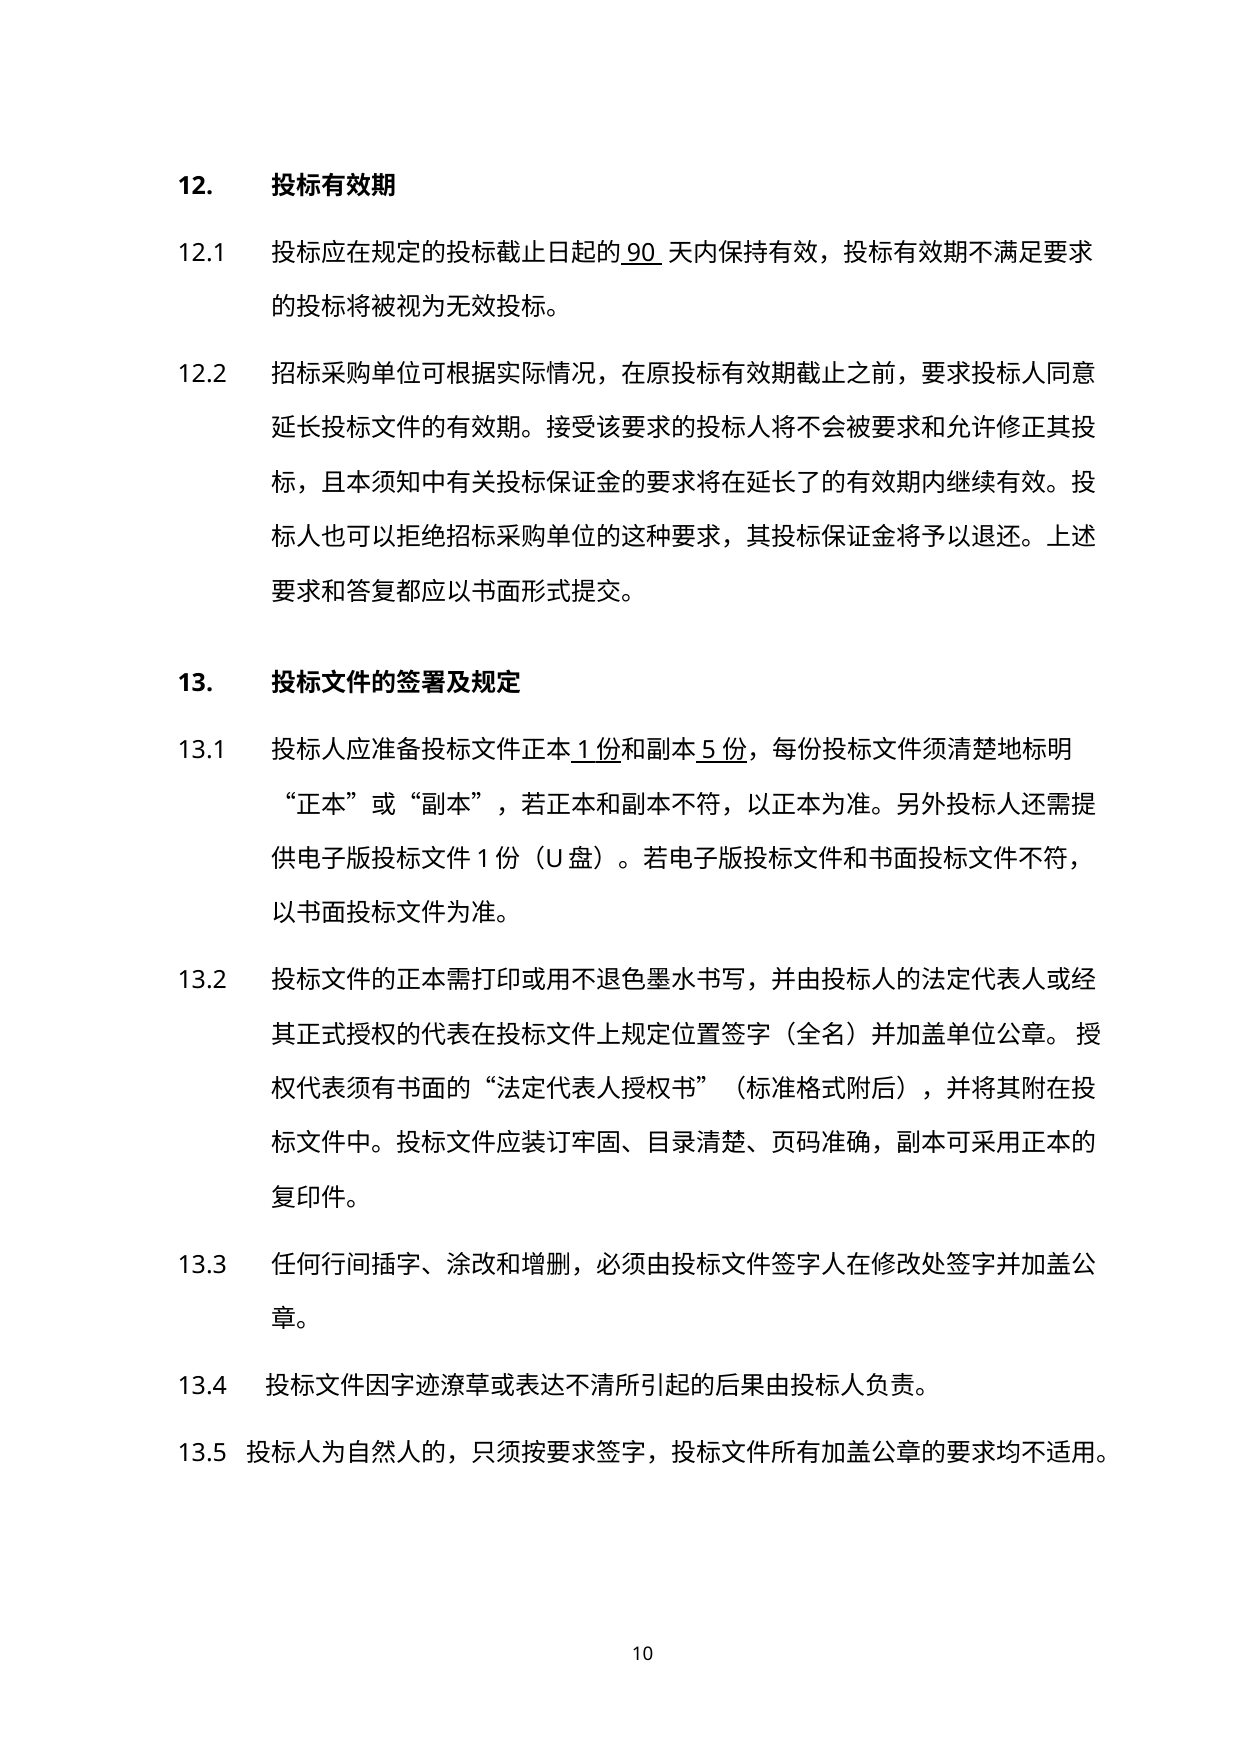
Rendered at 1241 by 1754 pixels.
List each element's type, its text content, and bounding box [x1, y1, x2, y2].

text 13.3 任何行间插字、涂改和增删，必须由投标文件签字人在修改处签字并加盖公章。 [177, 1244, 1107, 1335]
text 12.2 招标采购单位可根据实际情况，在原投标有效期截止之前，要求投标人同意延长投标文件的有效期。接受该要求的投标人将不会被要求和允许修正其投标，且本须知中有关投标保证金的要求将在延长了的有效期内继续有效。投标人也可以拒绝招标采购单位的这种要求，其投标保证金将予以退还。上述要求和答复都应以书面形式提交。 [177, 353, 1107, 607]
subtitle 12. 投标有效期 [177, 165, 1107, 202]
text 13.5 投标人为自然人的，只须按要求签字，投标文件所有加盖公章的要求均不适用。 [177, 1432, 1107, 1468]
subtitle 13. 投标文件的签署及规定 [177, 663, 1107, 699]
text 13.2 投标文件的正本需打印或用不退色墨水书写，并由投标人的法定代表人或经其正式授权的代表在投标文件上规定位置签字（全名）并加盖单位公章。 授权代表须有书面的“法定代表人授权书”（标准格式附后），并将其附在投标文件中。投标文件应装订牢固、目录清楚、页码准确，副本可采用正本的复印件。 [177, 960, 1107, 1213]
text 12.1 投标应在规定的投标截止日起的 90 天内保持有效，投标有效期不满足要求的投标将被视为无效投标。 [177, 232, 1107, 323]
text 13.1 投标人应准备投标文件正本 1份和副本 5 份，每份投标文件须清楚地标明“正本”或“副本”，若正本和副本不符，以正本为准。另外投标人还需提供电子版投标文件1份（U盘）。若电子版投标文件和书面投标文件不符，以书面投标文件为准。 [177, 730, 1107, 929]
text 13.4 投标文件因字迹潦草或表达不清所引起的后果由投标人负责。 [177, 1365, 1107, 1402]
